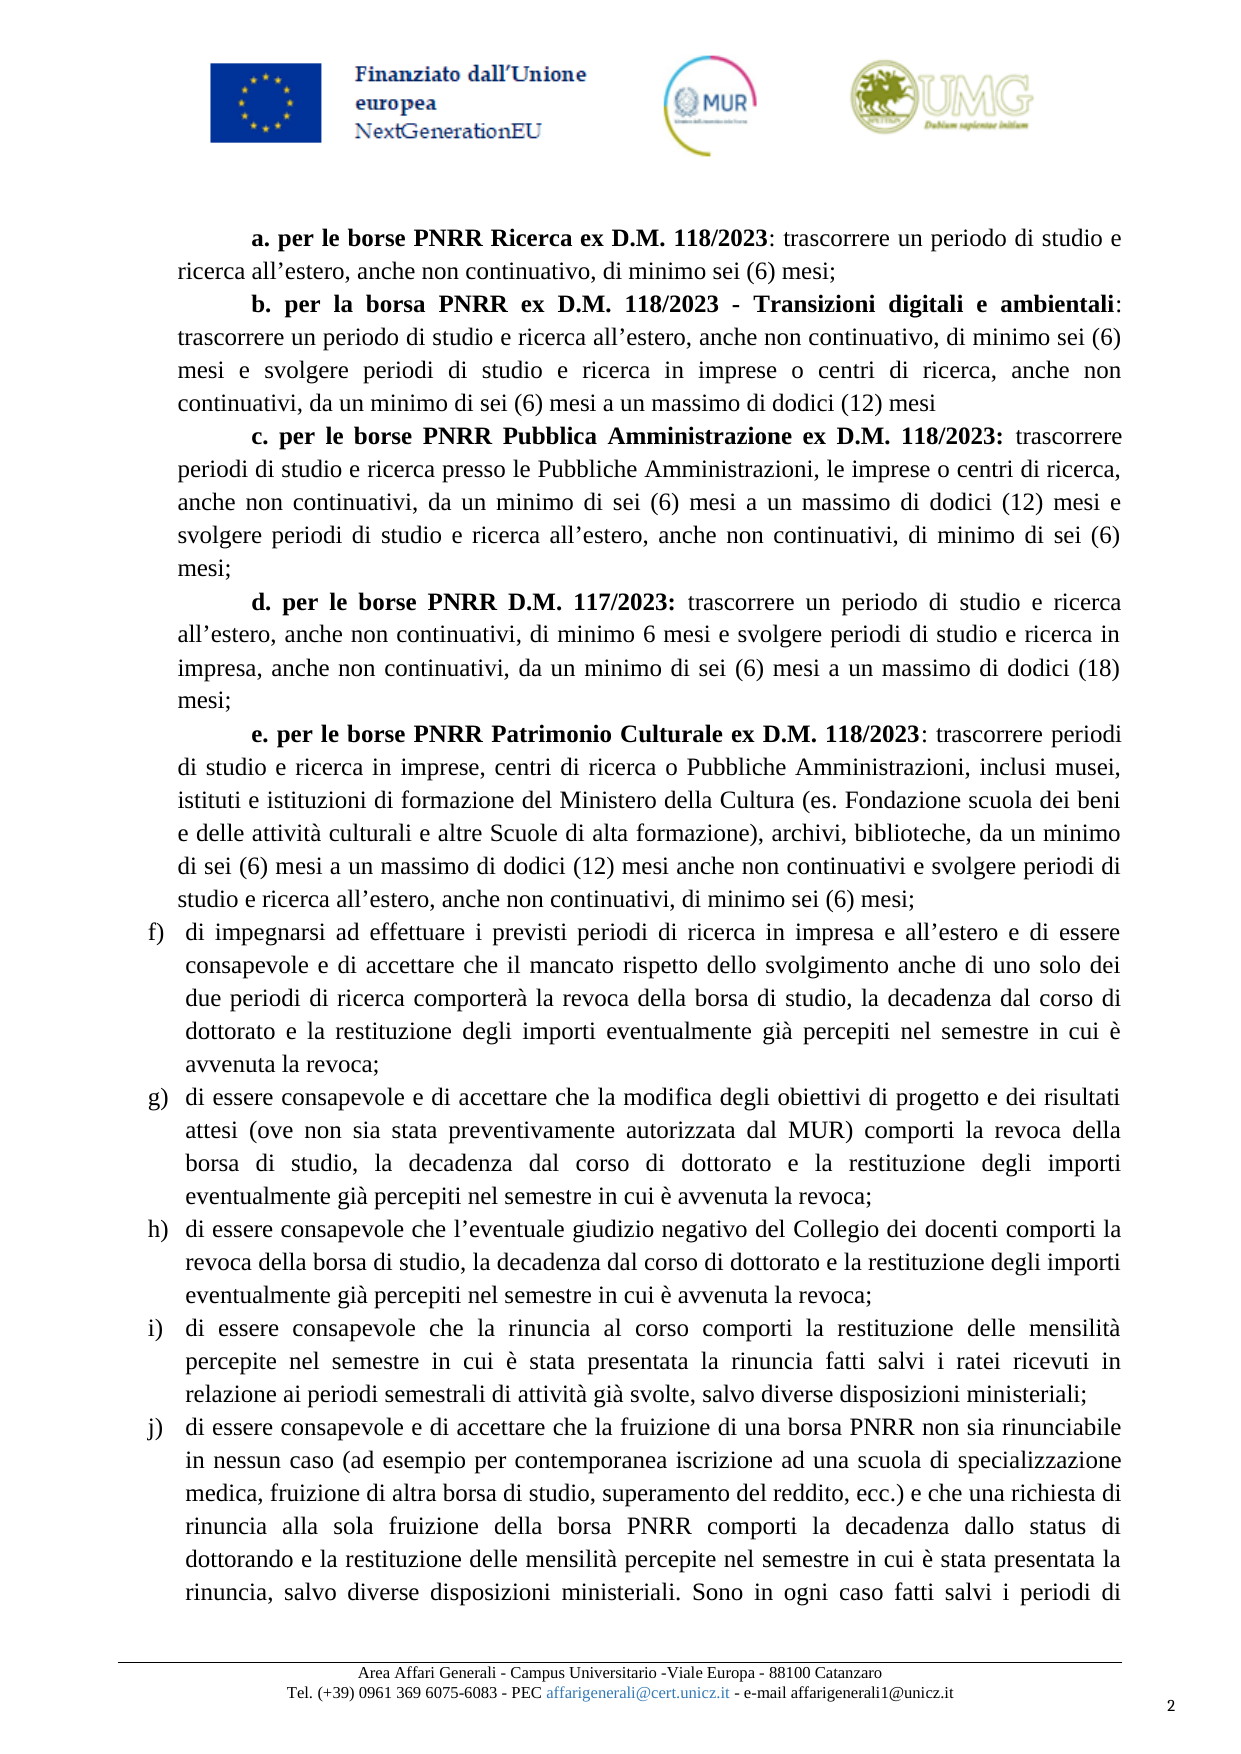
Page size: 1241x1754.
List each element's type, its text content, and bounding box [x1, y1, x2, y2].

text c. per le borse PNRR Pubblica Amministrazione ex D.M. 118/2023: trascorrere periodi di studio e ricerca presso le Pubbliche Amministrazioni, le imprese o centri di ricerca, anche non continuativi, da un minimo di sei (6) mesi a un massimo di dodici (12) mesi e svolgere periodi di studio e ricerca all’estero, anche non continuativi, di minimo di sei (6) mesi; [177, 421, 1122, 582]
list di essere consapevole che l’eventuale giudizio negativo del Collegio dei docenti comporti la revoca della borsa di studio, la decadenza dal corso di dottorato e la restituzione degli importi eventualmente già percepiti nel semestre in cui è avvenuta la revoca; [148, 1214, 1122, 1309]
text b. per la borsa PNRR ex D.M. 118/2023 - Transizioni digitali e ambientali: trascorrere un periodo di studio e ricerca all’estero, anche non continuativo, di minimo sei (6) mesi e svolgere periodi di studio e ricerca in imprese o centri di ricerca, anche non continuativi, da un minimo di sei (6) mesi a un massimo di dodici (12) mesi [177, 289, 1122, 417]
list di essere consapevole che la rinuncia al corso comporti la restituzione delle mensilità percepite nel semestre in cui è stata presentata la rinuncia fatti salvi i ratei ricevuti in relazione ai periodi semestrali di attività già svolte, salvo diverse disposizioni ministeriali; [148, 1313, 1122, 1408]
text d. per le borse PNRR D.M. 117/2023: trascorrere un periodo di studio e ricerca all’estero, anche non continuativi, di minimo 6 mesi e svolgere periodi di studio e ricerca in impresa, anche non continuativi, da un minimo di sei (6) mesi a un massimo di dodici (18) mesi; [177, 587, 1122, 714]
list di impegnarsi ad effettuare i previsti periodi di ricerca in impresa e all’estero e di essere consapevole e di accettare che il mancato rispetto dello svolgimento anche di uno solo dei due periodi di ricerca comporterà la revoca della borsa di studio, la decadenza dal corso di dottorato e la restituzione degli importi eventualmente già percepiti nel semestre in cui è avvenuta la revoca; [148, 917, 1122, 1078]
picture [118, 35, 1060, 185]
list di essere consapevole e di accettare che la modifica degli obiettivi di progetto e dei risultati attesi (ove non sia stata preventivamente autorizzata dal MUR) comporti la revoca della borsa di studio, la decadenza dal corso di dottorato e la restituzione degli importi eventualmente già percepiti nel semestre in cui è avvenuta la revoca; [148, 1082, 1122, 1210]
text e. per le borse PNRR Patrimonio Culturale ex D.M. 118/2023: trascorrere periodi di studio e ricerca in imprese, centri di ricerca o Pubbliche Amministrazioni, inclusi musei, istituti e istituzioni di formazione del Ministero della Cultura (es. Fondazione scuola dei beni e delle attività culturali e altre Scuole di alta formazione), archivi, biblioteche, da un minimo di sei (6) mesi a un massimo di dodici (12) mesi anche non continuativi e svolgere periodi di studio e ricerca all’estero, anche non continuativi, di minimo sei (6) mesi; [177, 719, 1122, 912]
text a. per le borse PNRR Ricerca ex D.M. 118/2023: trascorrere un periodo di studio e ricerca all’estero, anche non continuativo, di minimo sei (6) mesi; [177, 223, 1122, 285]
